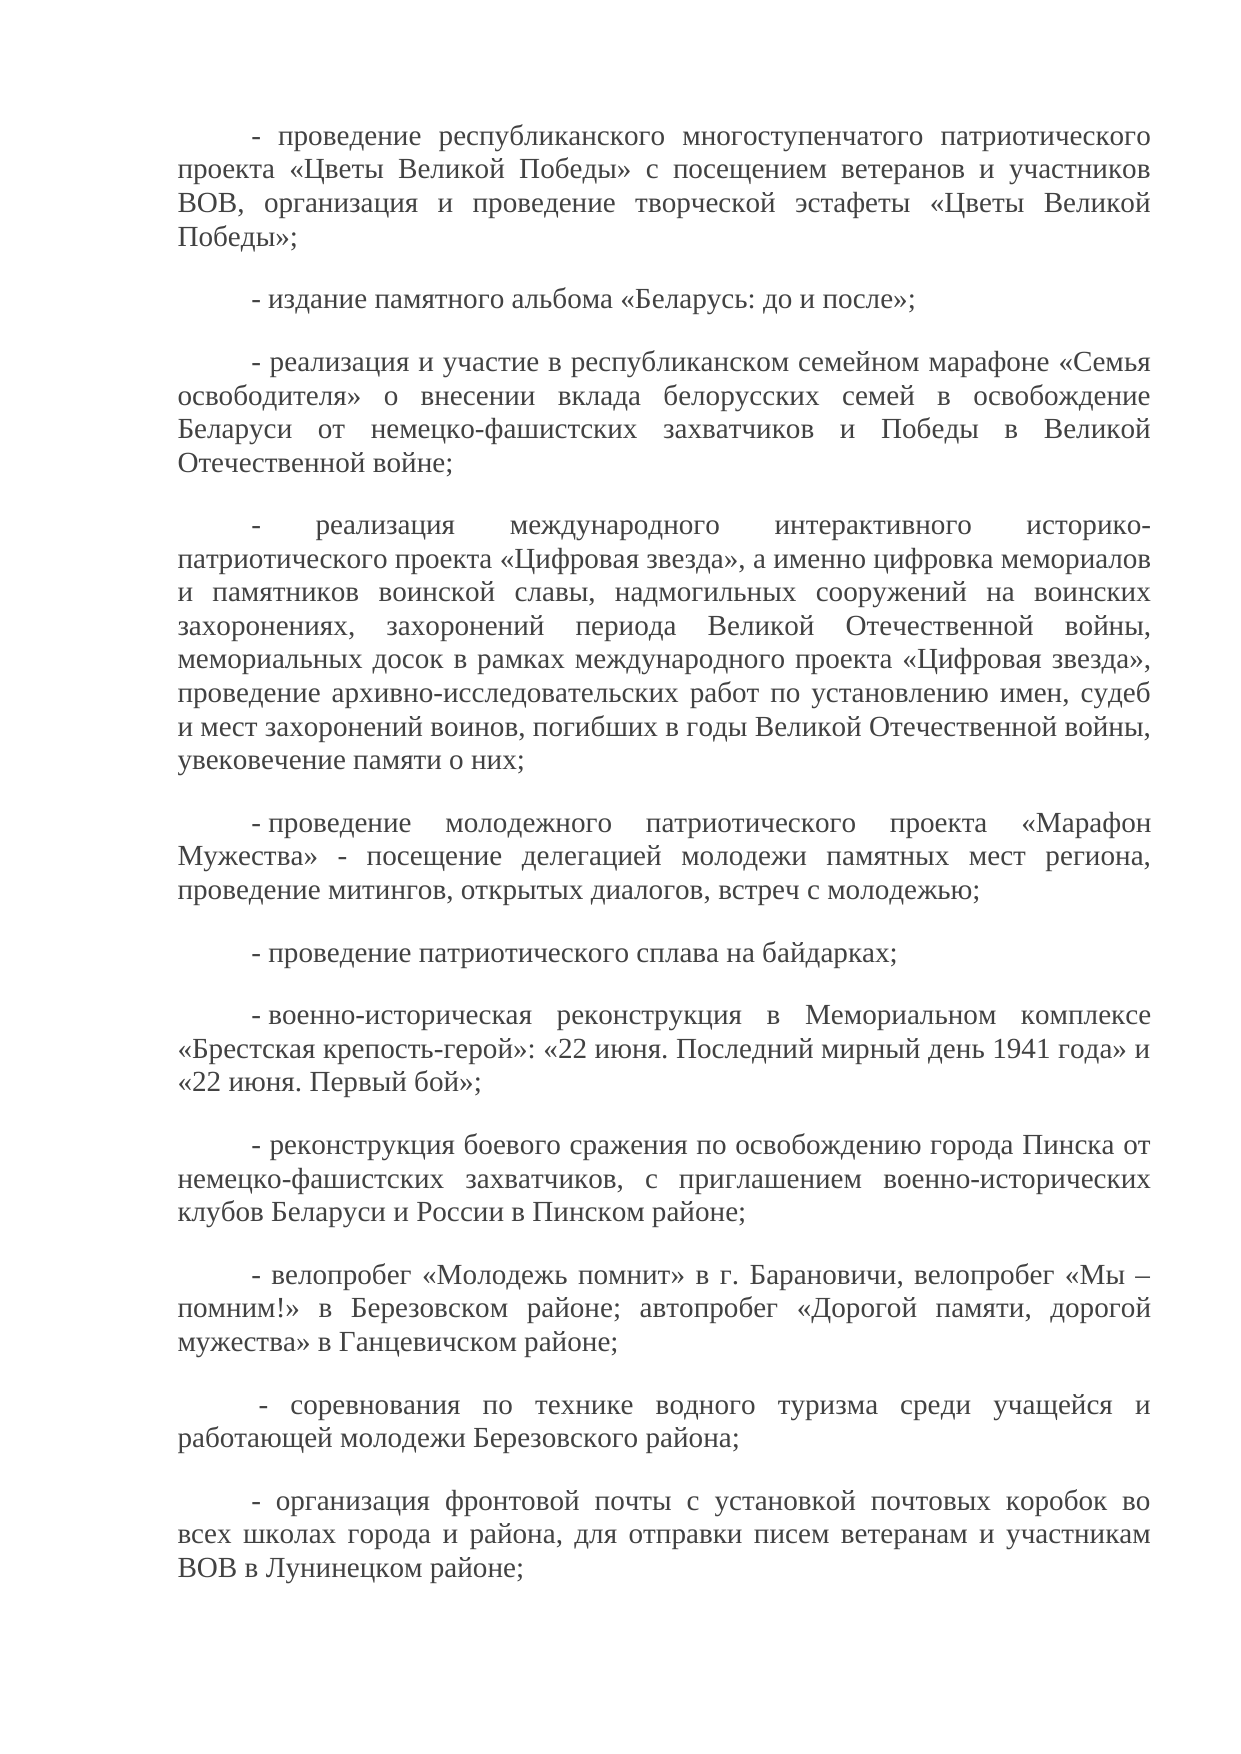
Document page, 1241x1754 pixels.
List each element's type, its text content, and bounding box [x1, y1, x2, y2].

text - организация фронтовой почты с установкой почтовых коробок во всех школах города и района, для отправки писем ветеранам и участникам ВОВ в Лунинецком районе; [177, 1483, 1152, 1584]
text - проведение молодежного патриотического проекта «Марафон Мужества» - посещение делегацией молодежи памятных мест региона, проведение митингов, открытых диалогов, встреч с молодежью; [177, 805, 1152, 906]
text - проведение патриотического сплава на байдарках; [177, 935, 1152, 968]
text - велопробег «Молодежь помнит» в г. Барановичи, велопробег «Мы – помним!» в Березовском районе; автопробег «Дорогой памяти, дорогой мужества» в Ганцевичском районе; [177, 1257, 1152, 1358]
text - реализация и участие в республиканском семейном марафоне «Семья освободителя» о внесении вклада белорусских семей в освобождение Беларуси от немецко-фашистских захватчиков и Победы в Великой Отечественной войне; [177, 344, 1152, 478]
text - соревнования по технике водного туризма среди учащейся и работающей молодежи Березовского района; [177, 1387, 1152, 1454]
text - реконструкция боевого сражения по освобождению города Пинска от немецко-фашистских захватчиков, с приглашением военно-исторических клубов Беларуси и России в Пинском районе; [177, 1127, 1152, 1228]
text - реализация международного интерактивного историко-патриотического проекта «Цифровая звезда», а именно цифровка мемориалов и памятников воинской славы, надмогильных сооружений на воинских захоронениях, захоронений периода Великой Отечественной войны, мемориальных досок в рамках международного проекта «Цифровая звезда», проведение архивно-исследовательских работ по установлению имен, судеб и мест захоронений воинов, погибших в годы Великой Отечественной войны, увековечение памяти о них; [177, 507, 1152, 776]
text - проведение республиканского многоступенчатого патриотического проекта «Цветы Великой Победы» с посещением ветеранов и участников ВОВ, организация и проведение творческой эстафеты «Цветы Великой Победы»; [177, 118, 1152, 252]
text - издание памятного альбома «Беларусь: до и после»; [177, 281, 1152, 315]
text - военно-историческая реконструкция в Мемориальном комплексе «Брестская крепость-герой»: «22 июня. Последний мирный день 1941 года» и «22 июня. Первый бой»; [177, 997, 1152, 1098]
